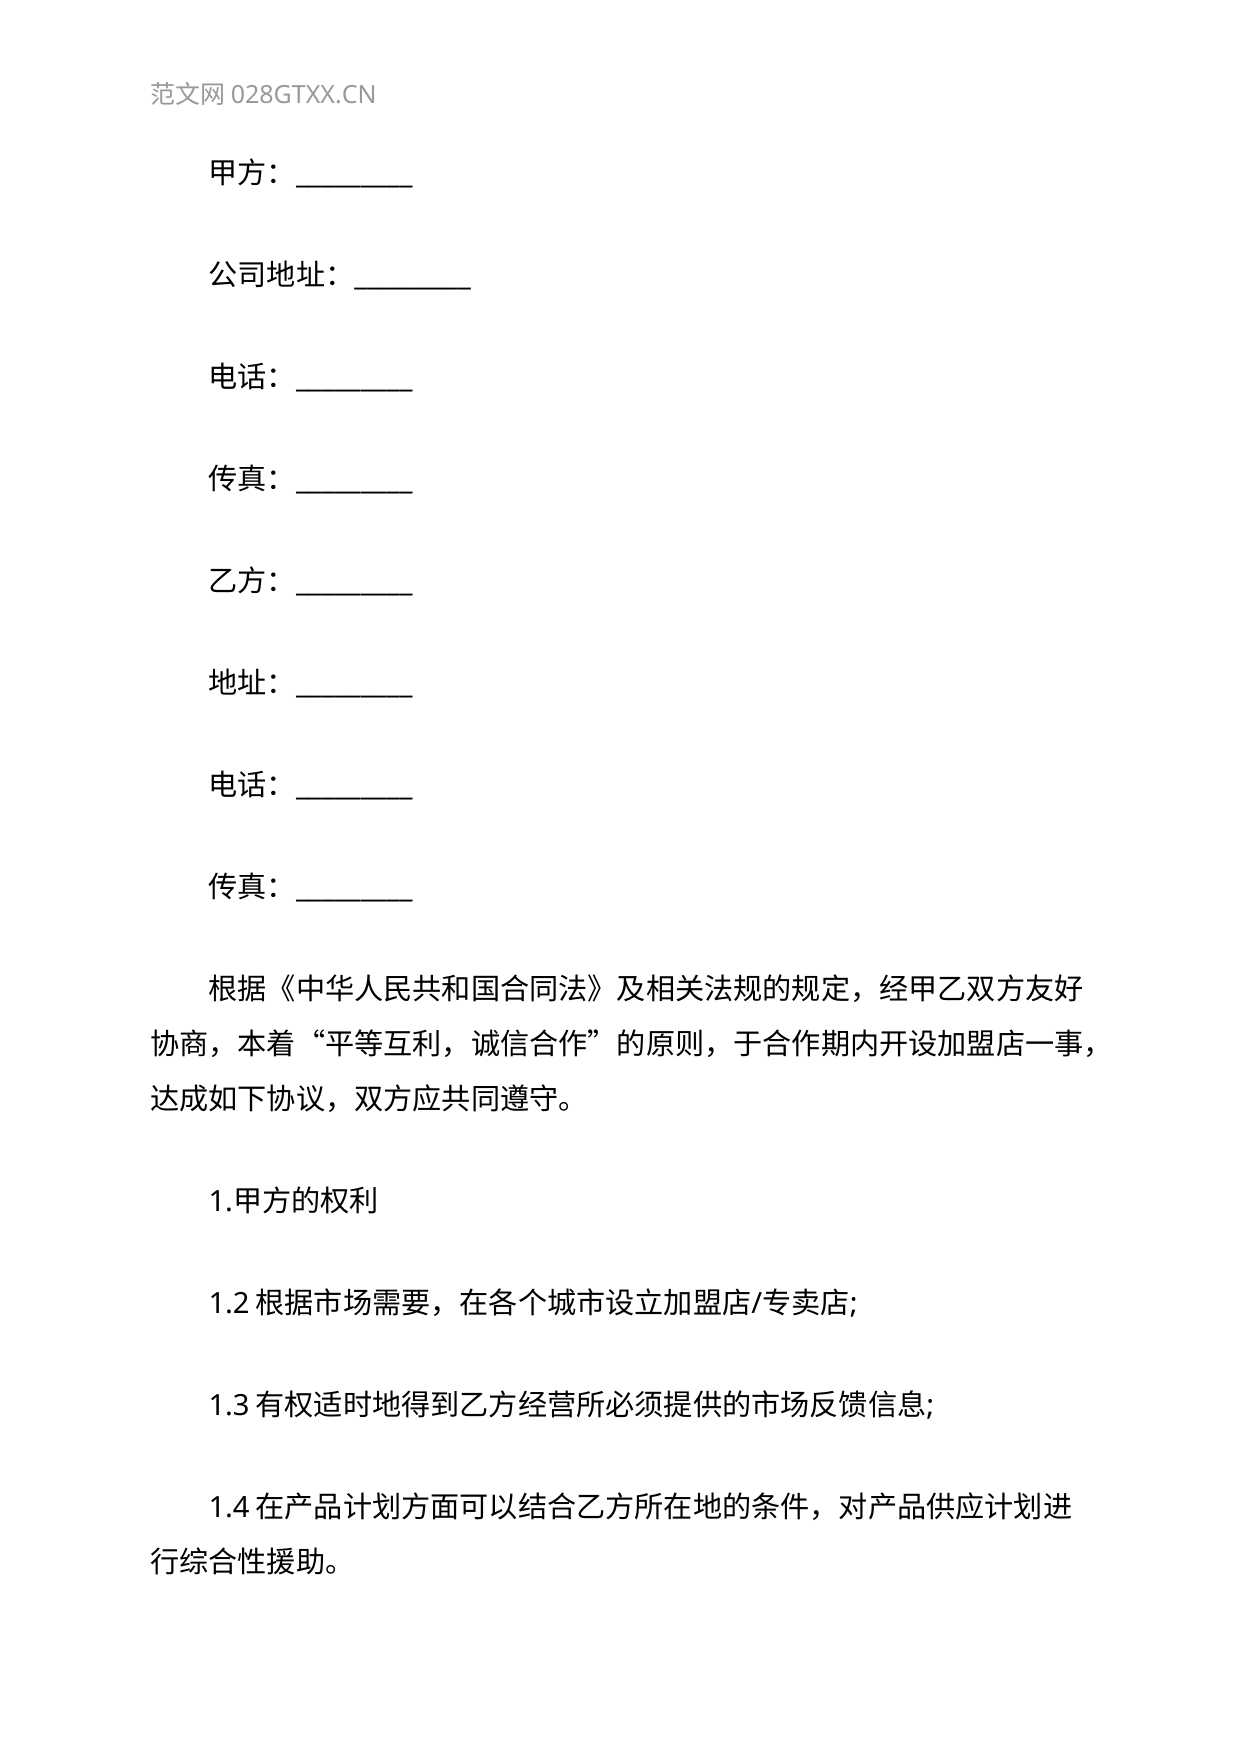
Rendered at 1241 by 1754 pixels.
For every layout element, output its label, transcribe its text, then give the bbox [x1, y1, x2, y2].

text 1.3有权适时地得到乙方经营所必须提供的市场反馈信息; [150, 1381, 1090, 1424]
text 1.2根据市场需要，在各个城市设立加盟店/专卖店; [150, 1279, 1090, 1322]
text 地址：_________ [150, 660, 1090, 702]
text 电话：_________ [150, 762, 1090, 804]
text 甲方：_________ [150, 150, 1090, 192]
text 1.4在产品计划方面可以结合乙方所在地的条件，对产品供应计划进行综合性援助。 [150, 1483, 1090, 1581]
text 根据《中华人民共和国合同法》及相关法规的规定，经甲乙双方友好协商，本着“平等互利，诚信合作”的原则，于合作期内开设加盟店一事，达成如下协议，双方应共同遵守。 [150, 966, 1090, 1118]
text 传真：_________ [150, 456, 1090, 498]
text 1.甲方的权利 [150, 1177, 1090, 1220]
text 公司地址：_________ [150, 252, 1090, 294]
text 传真：_________ [150, 864, 1090, 906]
text 电话：_________ [150, 354, 1090, 396]
text 乙方：_________ [150, 558, 1090, 600]
